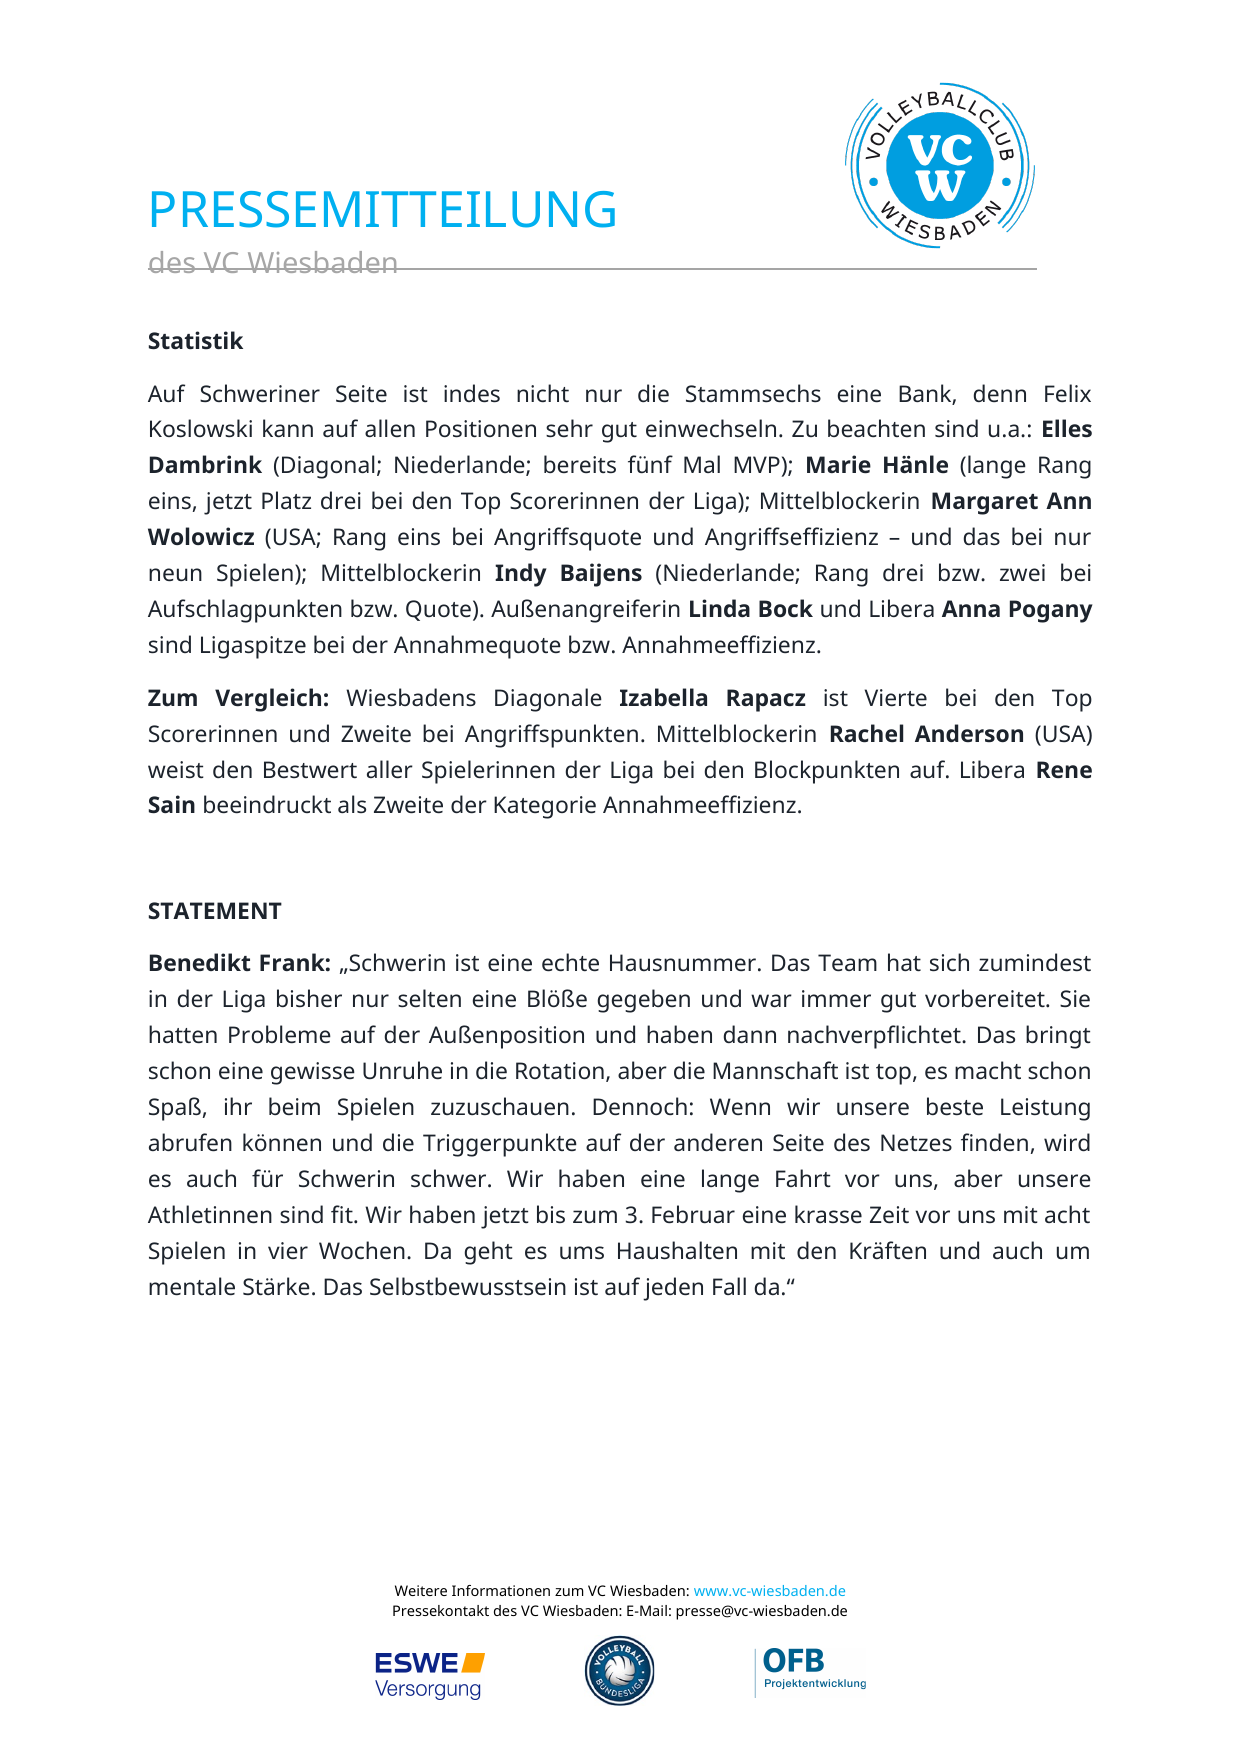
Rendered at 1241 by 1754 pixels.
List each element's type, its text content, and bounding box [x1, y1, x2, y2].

text Zum Vergleich: Wiesbadens Diagonale Izabella Rapacz ist Vierte bei den Top Scorerinnen und Zweite bei Angriffspunkten. Mittelblockerin Rachel Anderson (USA) weist den Bestwert aller Spielerinnen der Liga bei den Blockpunkten auf. Libera Rene Sain beeindruckt als Zweite der Kategorie Annahmeeffizienz. [148, 682, 1092, 821]
picture [754, 1648, 866, 1698]
text Benedikt Frank: „Schwerin ist eine echte Hausnummer. Das Team hat sich zumindest in der Liga bisher nur selten eine Blöße gegeben und war immer gut vorbereitet. Sie hatten Probleme auf der Außenposition und haben dann nachverpflichtet. Das bringt schon eine gewisse Unruhe in die Rotation, aber die Mannschaft ist top, es macht schon Spaß, ihr beim Spielen zuzuschauen. Dennoch: Wenn wir unsere beste Leistung abrufen können und die Triggerpunkte auf der anderen Seite des Netzes finden, wird es auch für Schwerin schwer. Wir haben eine lange Fahrt vor uns, aber unsere Athletinnen sind fit. Wir haben jetzt bis zum 3. Februar eine krasse Zeit vor uns mit acht Spielen in vier Wochen. Da geht es ums Haushalten mit den Kräften und auch um mentale Stärke. Das Selbstbewusstsein ist auf jeden Fall da.“ [148, 947, 1092, 1302]
picture [828, 64, 1052, 267]
text Auf Schweriner Seite ist indes nicht nur die Stammsechs eine Bank, denn Felix Koslowski kann auf allen Positionen sehr gut einwechseln. Zu beachten sind u.a.: Elles Dambrink (Diagonal; Niederlande; bereits fünf Mal MVP); Marie Hänle (lange Rang eins, jetzt Platz drei bei den Top Scorerinnen der Liga); Mittelblockerin Margaret Ann Wolowicz (USA; Rang eins bei Angriffsquote und Angriffseffizienz – und das bei nur neun Spielen); Mittelblockerin Indy Baijens (Niederlande; Rang drei bzw. zwei bei Aufschlagpunkten bzw. Quote). Außenangreiferin Linda Bock und Libera Anna Pogany sind Ligaspitze bei der Annahmequote bzw. Annahmeeffizienz. [148, 377, 1092, 660]
picture [584, 1635, 655, 1706]
picture [770, 1653, 779, 1668]
text STATEMENT [148, 895, 1092, 926]
text Statistik [148, 325, 1092, 356]
picture [375, 1653, 485, 1700]
